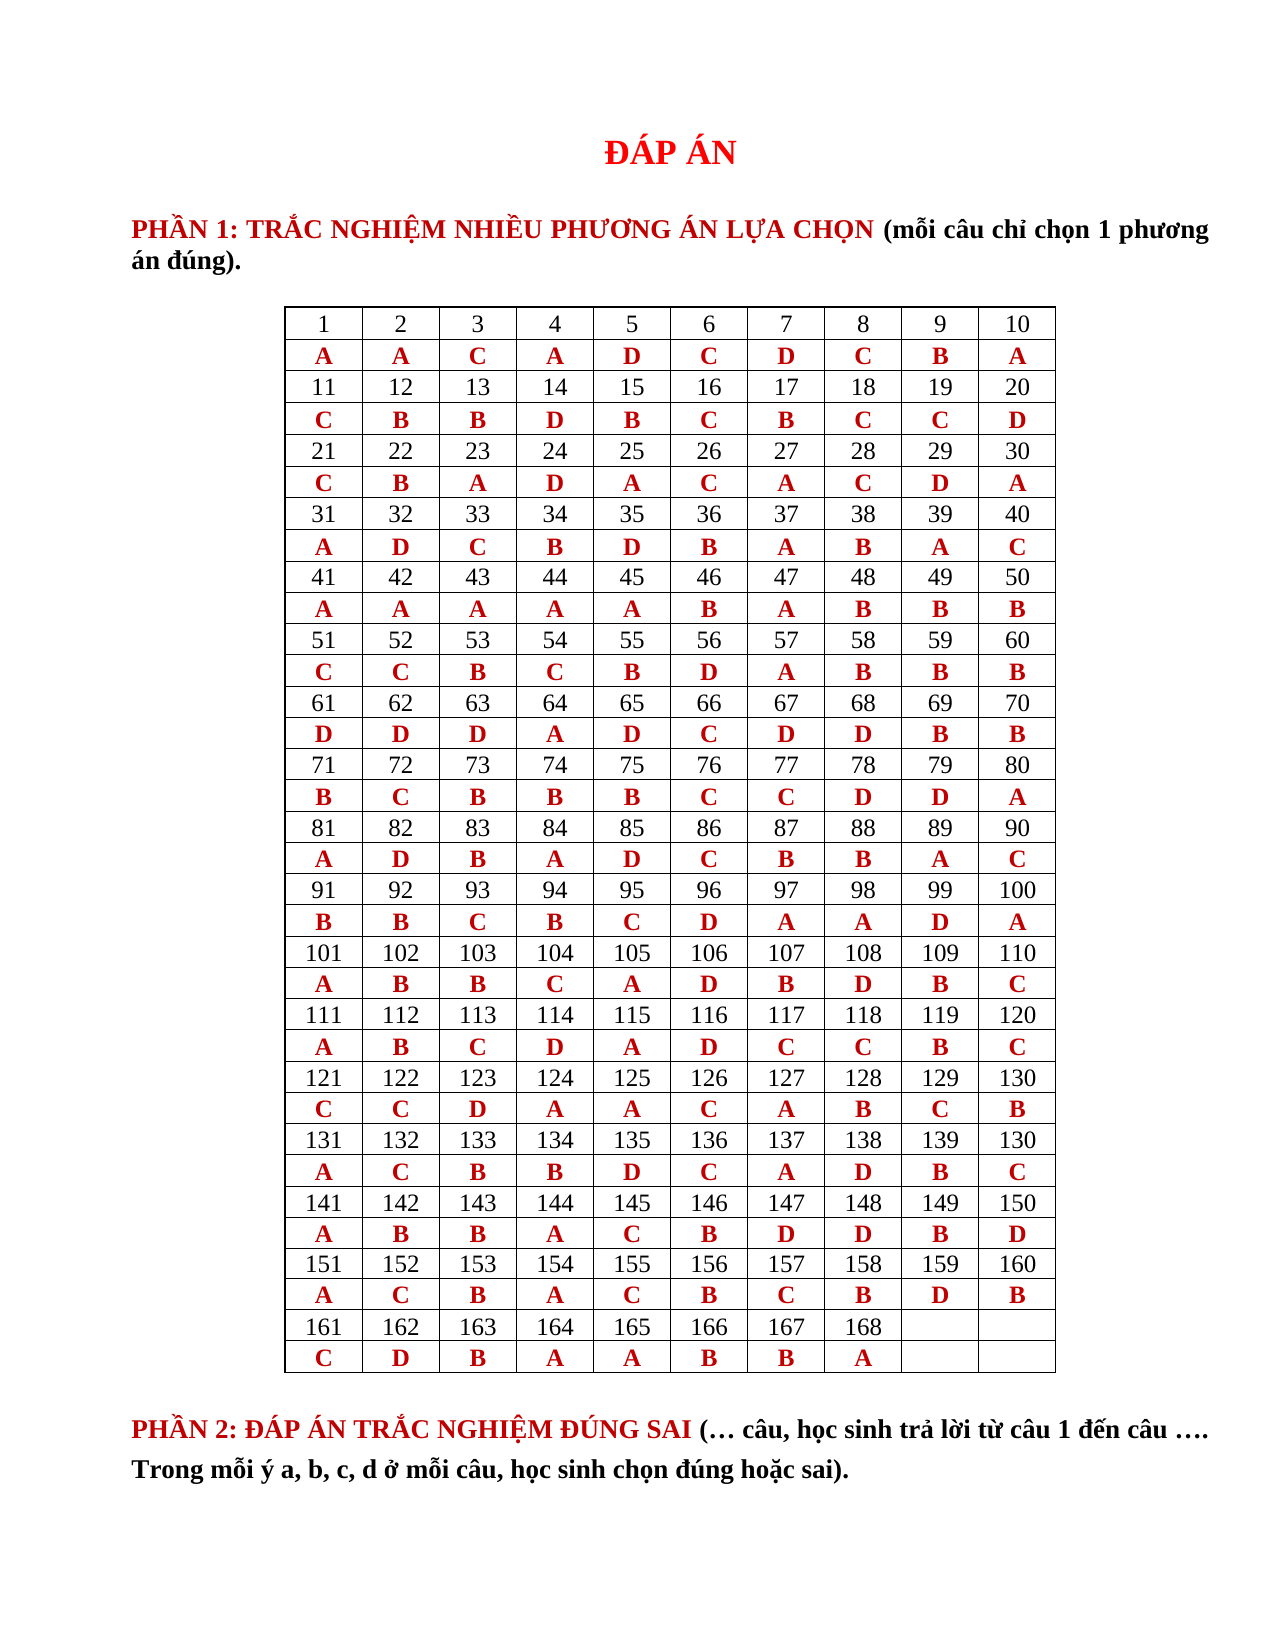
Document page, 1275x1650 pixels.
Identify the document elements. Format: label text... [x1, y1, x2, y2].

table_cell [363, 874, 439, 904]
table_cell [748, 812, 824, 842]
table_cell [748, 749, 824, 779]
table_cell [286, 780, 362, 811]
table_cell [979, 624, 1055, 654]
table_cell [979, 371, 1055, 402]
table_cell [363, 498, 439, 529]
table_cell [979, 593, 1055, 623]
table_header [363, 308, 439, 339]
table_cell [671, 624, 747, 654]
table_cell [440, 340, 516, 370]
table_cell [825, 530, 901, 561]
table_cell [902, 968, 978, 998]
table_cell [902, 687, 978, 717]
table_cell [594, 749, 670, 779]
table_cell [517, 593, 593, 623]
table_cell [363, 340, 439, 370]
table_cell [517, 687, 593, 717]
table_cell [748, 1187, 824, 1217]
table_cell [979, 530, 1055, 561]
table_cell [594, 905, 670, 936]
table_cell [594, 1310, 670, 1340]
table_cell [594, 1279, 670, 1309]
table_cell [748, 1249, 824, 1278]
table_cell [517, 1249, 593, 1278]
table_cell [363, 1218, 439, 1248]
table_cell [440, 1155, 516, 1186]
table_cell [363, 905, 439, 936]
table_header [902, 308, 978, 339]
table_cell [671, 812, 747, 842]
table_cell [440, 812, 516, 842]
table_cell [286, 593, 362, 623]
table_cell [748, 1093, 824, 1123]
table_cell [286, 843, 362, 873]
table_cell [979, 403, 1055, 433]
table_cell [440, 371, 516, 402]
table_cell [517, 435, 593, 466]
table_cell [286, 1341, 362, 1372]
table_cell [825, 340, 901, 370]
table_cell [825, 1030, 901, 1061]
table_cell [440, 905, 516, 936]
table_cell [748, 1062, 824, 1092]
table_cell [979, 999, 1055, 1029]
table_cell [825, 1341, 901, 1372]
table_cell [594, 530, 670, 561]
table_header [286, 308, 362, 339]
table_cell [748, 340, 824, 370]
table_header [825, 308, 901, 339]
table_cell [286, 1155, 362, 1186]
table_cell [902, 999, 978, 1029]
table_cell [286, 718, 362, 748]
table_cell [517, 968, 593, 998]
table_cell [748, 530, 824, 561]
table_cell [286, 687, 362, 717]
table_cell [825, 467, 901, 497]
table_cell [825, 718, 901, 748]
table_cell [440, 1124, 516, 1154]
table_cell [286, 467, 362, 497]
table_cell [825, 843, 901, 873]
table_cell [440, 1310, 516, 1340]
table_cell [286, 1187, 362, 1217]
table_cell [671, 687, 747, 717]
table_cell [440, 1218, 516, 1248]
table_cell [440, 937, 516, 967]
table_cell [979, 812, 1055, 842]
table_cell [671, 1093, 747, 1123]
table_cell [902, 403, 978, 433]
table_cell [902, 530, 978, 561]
text PHẦN 2: ĐÁP ÁN TRẮC NGHIỆM ĐÚNG SAI (… câu, học sinh trả lời từ câu 1 đến câu …. Trong mỗi ý a, b, c, d ở mỗi câu, học sinh chọn đúng hoặc sai). [131, 1413, 1209, 1484]
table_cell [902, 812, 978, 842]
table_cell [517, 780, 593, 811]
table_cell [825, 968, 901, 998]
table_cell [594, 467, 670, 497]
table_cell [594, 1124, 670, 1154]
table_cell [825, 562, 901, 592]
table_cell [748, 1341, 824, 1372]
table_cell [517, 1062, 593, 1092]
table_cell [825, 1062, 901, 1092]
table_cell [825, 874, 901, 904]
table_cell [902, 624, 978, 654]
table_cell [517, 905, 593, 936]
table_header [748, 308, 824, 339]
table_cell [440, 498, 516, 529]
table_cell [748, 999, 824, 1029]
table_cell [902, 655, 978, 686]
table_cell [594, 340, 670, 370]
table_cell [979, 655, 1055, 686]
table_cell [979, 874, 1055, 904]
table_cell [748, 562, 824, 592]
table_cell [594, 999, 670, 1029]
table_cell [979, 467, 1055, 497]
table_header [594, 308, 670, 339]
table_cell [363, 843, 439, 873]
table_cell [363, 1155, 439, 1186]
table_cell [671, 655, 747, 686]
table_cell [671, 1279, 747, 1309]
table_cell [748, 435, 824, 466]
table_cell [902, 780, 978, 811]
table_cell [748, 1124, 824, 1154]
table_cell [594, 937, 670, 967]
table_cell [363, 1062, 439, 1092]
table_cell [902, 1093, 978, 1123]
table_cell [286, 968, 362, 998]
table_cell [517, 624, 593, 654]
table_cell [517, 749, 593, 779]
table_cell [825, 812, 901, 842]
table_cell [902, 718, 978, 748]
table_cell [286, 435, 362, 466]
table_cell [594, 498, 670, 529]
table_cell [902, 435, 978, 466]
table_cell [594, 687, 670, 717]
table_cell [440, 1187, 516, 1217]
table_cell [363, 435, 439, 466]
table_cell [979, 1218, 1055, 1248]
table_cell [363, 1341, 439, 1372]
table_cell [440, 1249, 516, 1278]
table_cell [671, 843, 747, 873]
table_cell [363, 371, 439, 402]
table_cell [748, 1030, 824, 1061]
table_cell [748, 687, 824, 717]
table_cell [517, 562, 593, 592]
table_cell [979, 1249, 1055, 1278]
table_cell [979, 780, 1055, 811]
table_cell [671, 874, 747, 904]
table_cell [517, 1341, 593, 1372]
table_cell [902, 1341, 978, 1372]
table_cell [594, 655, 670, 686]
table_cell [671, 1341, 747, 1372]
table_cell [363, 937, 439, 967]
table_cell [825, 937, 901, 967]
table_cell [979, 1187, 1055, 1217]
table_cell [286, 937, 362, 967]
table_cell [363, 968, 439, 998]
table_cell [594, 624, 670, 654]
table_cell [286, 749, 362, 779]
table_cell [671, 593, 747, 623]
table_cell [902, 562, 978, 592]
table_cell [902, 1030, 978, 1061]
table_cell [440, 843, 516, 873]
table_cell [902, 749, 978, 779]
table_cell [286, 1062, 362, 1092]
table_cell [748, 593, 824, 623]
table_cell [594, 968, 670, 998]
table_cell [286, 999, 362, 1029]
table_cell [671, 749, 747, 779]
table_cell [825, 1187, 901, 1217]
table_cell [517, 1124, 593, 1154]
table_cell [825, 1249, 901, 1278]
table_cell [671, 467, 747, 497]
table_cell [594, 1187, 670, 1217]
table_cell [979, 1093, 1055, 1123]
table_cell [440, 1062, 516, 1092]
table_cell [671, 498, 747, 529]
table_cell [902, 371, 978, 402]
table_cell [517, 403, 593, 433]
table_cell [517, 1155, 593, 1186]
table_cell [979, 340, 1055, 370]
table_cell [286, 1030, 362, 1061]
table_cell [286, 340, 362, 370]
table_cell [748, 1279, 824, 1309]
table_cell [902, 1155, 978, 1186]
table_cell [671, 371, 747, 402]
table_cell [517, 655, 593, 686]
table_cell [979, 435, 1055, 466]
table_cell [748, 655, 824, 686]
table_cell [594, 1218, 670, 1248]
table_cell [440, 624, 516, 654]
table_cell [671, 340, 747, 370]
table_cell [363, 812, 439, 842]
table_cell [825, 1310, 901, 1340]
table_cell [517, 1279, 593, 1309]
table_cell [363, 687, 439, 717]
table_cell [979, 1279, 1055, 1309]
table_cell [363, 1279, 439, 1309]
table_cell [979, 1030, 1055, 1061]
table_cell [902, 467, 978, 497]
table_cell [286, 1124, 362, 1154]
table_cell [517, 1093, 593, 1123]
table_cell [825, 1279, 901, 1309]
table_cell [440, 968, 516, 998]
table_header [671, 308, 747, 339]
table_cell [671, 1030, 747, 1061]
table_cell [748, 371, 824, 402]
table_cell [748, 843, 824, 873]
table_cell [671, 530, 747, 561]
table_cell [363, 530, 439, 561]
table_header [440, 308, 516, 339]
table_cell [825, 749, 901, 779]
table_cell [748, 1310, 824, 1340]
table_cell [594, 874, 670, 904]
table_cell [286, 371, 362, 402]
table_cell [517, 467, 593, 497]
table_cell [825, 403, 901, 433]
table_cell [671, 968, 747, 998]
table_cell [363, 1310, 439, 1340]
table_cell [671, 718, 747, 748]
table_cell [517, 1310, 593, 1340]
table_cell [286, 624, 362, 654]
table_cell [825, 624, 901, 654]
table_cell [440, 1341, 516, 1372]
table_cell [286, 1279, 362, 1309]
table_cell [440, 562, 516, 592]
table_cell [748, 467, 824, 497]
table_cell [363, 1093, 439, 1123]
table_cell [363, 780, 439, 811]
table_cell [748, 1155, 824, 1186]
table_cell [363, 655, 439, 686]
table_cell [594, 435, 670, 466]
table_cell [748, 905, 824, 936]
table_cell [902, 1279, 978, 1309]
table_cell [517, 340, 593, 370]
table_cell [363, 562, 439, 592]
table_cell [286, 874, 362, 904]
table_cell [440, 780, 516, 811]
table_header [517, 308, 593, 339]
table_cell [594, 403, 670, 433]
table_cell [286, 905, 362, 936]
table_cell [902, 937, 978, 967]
text ĐÁP ÁN [131, 131, 1209, 172]
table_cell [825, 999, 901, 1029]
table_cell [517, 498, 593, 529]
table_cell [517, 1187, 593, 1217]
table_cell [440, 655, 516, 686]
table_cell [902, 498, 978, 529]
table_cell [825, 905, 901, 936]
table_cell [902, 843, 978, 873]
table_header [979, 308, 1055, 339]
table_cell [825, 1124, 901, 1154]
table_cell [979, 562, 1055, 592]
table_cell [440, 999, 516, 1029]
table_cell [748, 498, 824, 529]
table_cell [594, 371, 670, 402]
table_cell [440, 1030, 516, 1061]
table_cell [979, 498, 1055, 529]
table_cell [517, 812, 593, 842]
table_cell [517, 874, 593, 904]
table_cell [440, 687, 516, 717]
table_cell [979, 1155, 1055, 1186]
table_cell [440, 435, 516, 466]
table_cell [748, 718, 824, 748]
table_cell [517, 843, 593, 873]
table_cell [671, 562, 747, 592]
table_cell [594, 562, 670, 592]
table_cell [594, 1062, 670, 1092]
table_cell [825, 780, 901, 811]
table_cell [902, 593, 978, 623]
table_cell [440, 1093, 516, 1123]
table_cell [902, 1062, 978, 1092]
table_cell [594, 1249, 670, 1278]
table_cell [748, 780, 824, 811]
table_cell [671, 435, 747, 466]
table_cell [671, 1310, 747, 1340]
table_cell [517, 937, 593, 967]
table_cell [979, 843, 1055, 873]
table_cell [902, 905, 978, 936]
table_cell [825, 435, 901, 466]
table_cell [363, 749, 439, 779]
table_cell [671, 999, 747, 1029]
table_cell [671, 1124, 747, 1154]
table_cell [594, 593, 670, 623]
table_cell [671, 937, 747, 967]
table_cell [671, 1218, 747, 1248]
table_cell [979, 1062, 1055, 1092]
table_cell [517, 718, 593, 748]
text PHẦN 1: TRẮC NGHIỆM NHIỀU PHƯƠNG ÁN LỰA CHỌN (mỗi câu chỉ chọn 1 phương án đúng). [131, 213, 1209, 275]
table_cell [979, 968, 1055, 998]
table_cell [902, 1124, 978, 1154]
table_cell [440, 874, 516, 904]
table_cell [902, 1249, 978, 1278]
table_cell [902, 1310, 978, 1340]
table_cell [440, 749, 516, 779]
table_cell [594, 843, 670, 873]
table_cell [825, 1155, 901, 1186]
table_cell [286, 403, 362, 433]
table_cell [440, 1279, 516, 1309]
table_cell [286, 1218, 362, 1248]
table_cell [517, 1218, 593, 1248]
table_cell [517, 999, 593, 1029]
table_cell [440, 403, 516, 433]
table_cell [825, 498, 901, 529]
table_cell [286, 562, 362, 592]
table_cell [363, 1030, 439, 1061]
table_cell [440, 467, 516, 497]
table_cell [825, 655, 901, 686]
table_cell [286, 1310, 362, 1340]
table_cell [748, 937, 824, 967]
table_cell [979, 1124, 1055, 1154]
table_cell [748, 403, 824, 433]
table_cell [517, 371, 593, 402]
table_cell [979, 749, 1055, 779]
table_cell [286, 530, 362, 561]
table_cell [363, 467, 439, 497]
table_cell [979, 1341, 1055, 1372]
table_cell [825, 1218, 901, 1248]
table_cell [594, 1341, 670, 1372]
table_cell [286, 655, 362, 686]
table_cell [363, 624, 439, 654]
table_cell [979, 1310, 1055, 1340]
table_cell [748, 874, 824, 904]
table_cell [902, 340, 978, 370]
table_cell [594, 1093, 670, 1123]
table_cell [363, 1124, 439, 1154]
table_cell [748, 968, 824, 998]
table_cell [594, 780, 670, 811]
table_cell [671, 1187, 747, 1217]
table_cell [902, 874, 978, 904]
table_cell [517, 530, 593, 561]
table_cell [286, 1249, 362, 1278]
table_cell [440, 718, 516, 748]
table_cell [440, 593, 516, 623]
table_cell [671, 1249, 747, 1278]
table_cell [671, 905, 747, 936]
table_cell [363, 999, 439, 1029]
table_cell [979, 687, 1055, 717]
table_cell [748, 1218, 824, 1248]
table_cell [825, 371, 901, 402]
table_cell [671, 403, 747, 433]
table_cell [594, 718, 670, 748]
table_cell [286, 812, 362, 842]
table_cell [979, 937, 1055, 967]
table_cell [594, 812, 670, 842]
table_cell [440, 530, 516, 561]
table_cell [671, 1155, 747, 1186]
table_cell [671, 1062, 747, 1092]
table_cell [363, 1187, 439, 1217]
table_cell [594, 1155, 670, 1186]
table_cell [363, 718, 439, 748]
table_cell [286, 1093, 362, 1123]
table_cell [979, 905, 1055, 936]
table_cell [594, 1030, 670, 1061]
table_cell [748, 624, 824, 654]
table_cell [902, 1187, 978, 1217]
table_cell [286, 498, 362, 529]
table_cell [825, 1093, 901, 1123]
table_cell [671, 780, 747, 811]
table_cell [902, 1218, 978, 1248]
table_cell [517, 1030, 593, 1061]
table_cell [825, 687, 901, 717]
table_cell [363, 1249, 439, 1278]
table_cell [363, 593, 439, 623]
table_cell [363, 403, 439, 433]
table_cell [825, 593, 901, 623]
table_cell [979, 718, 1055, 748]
